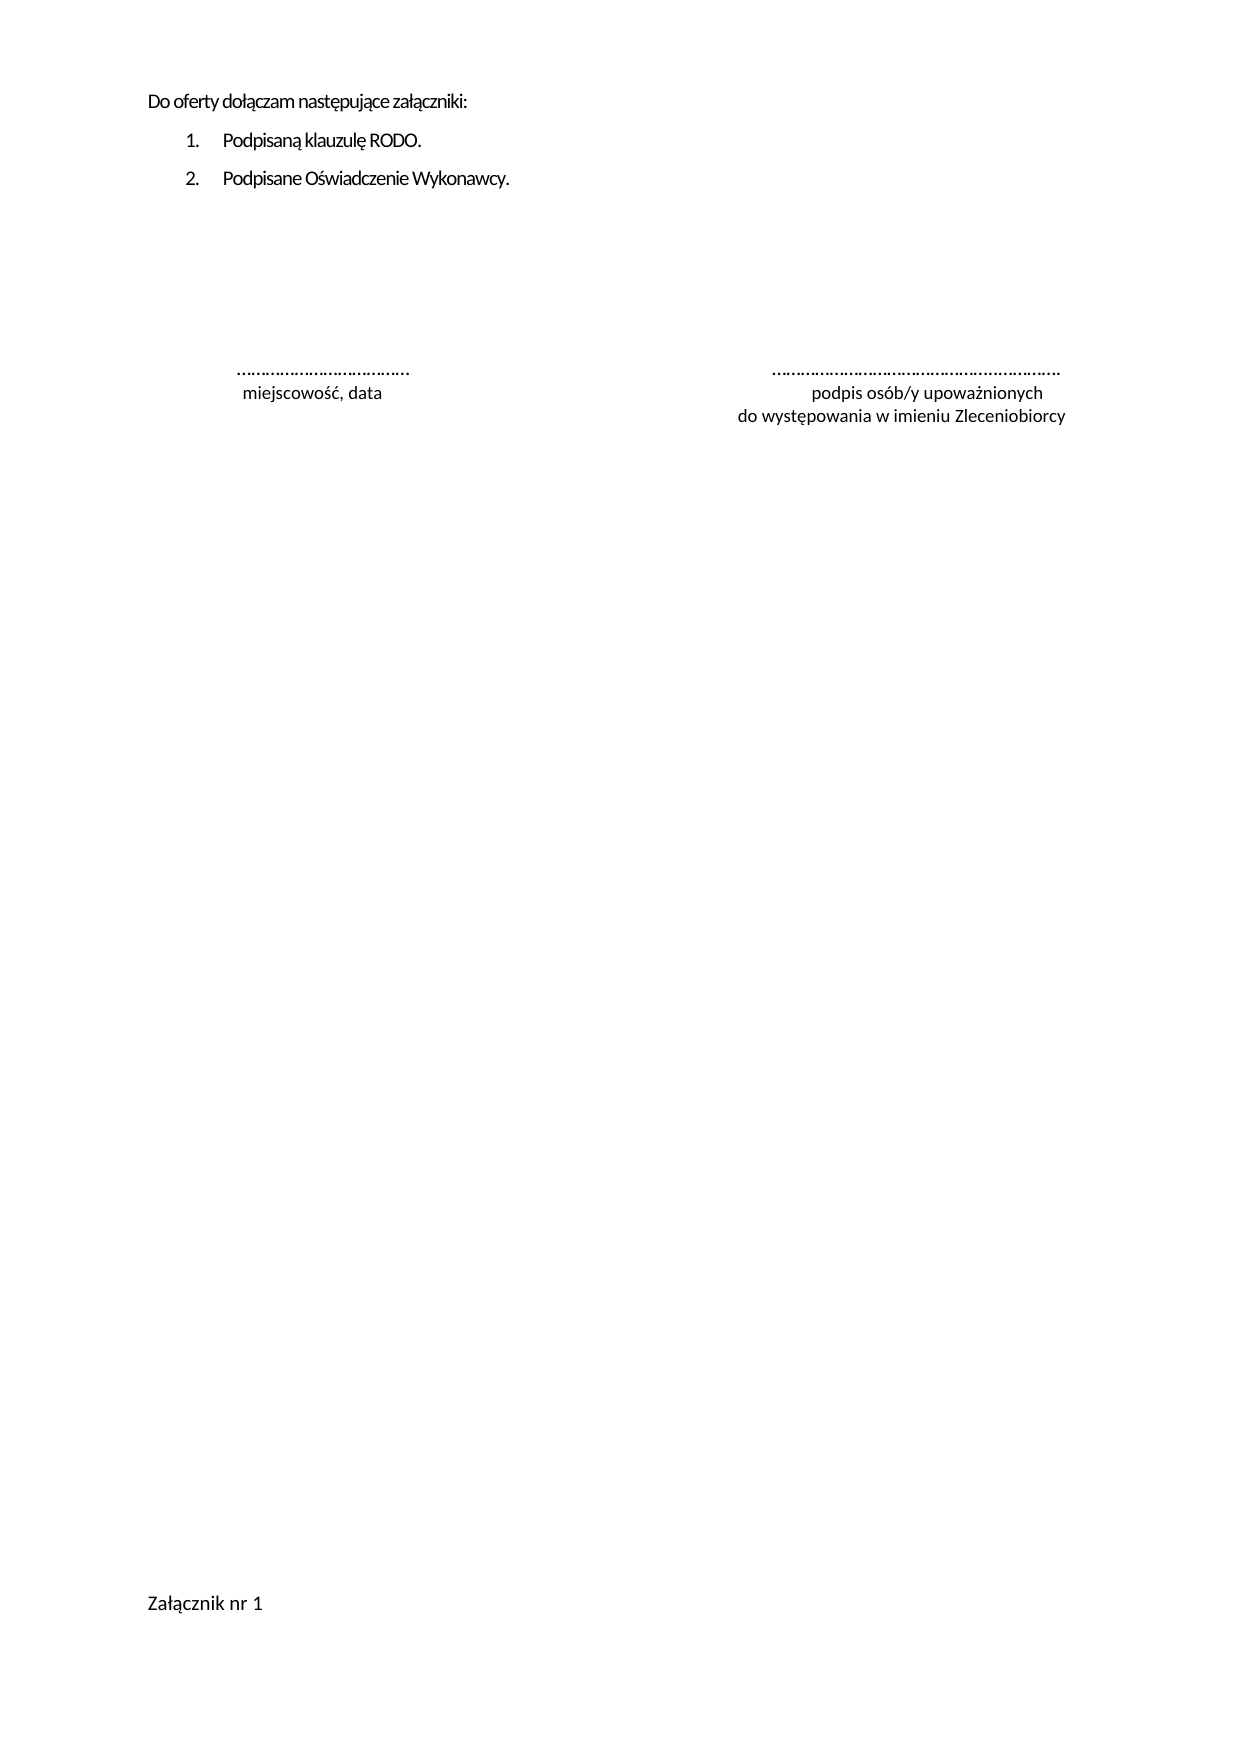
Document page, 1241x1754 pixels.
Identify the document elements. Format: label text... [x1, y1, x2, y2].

text ……………………………… ………………………………………..…………. [185, 356, 1122, 381]
text Do oferty dołączam następujące załączniki: [148, 89, 1122, 114]
list Podpisane Oświadczenie Wykonawcy. [185, 165, 1122, 190]
text do występowania w imieniu Zleceniobiorcy [738, 404, 1122, 427]
list Podpisaną klauzulę RODO. [185, 127, 1122, 152]
text miejscowość, data podpis osób/y upoważnionych [148, 381, 1122, 404]
text Załącznik nr 1 [148, 1590, 1122, 1615]
